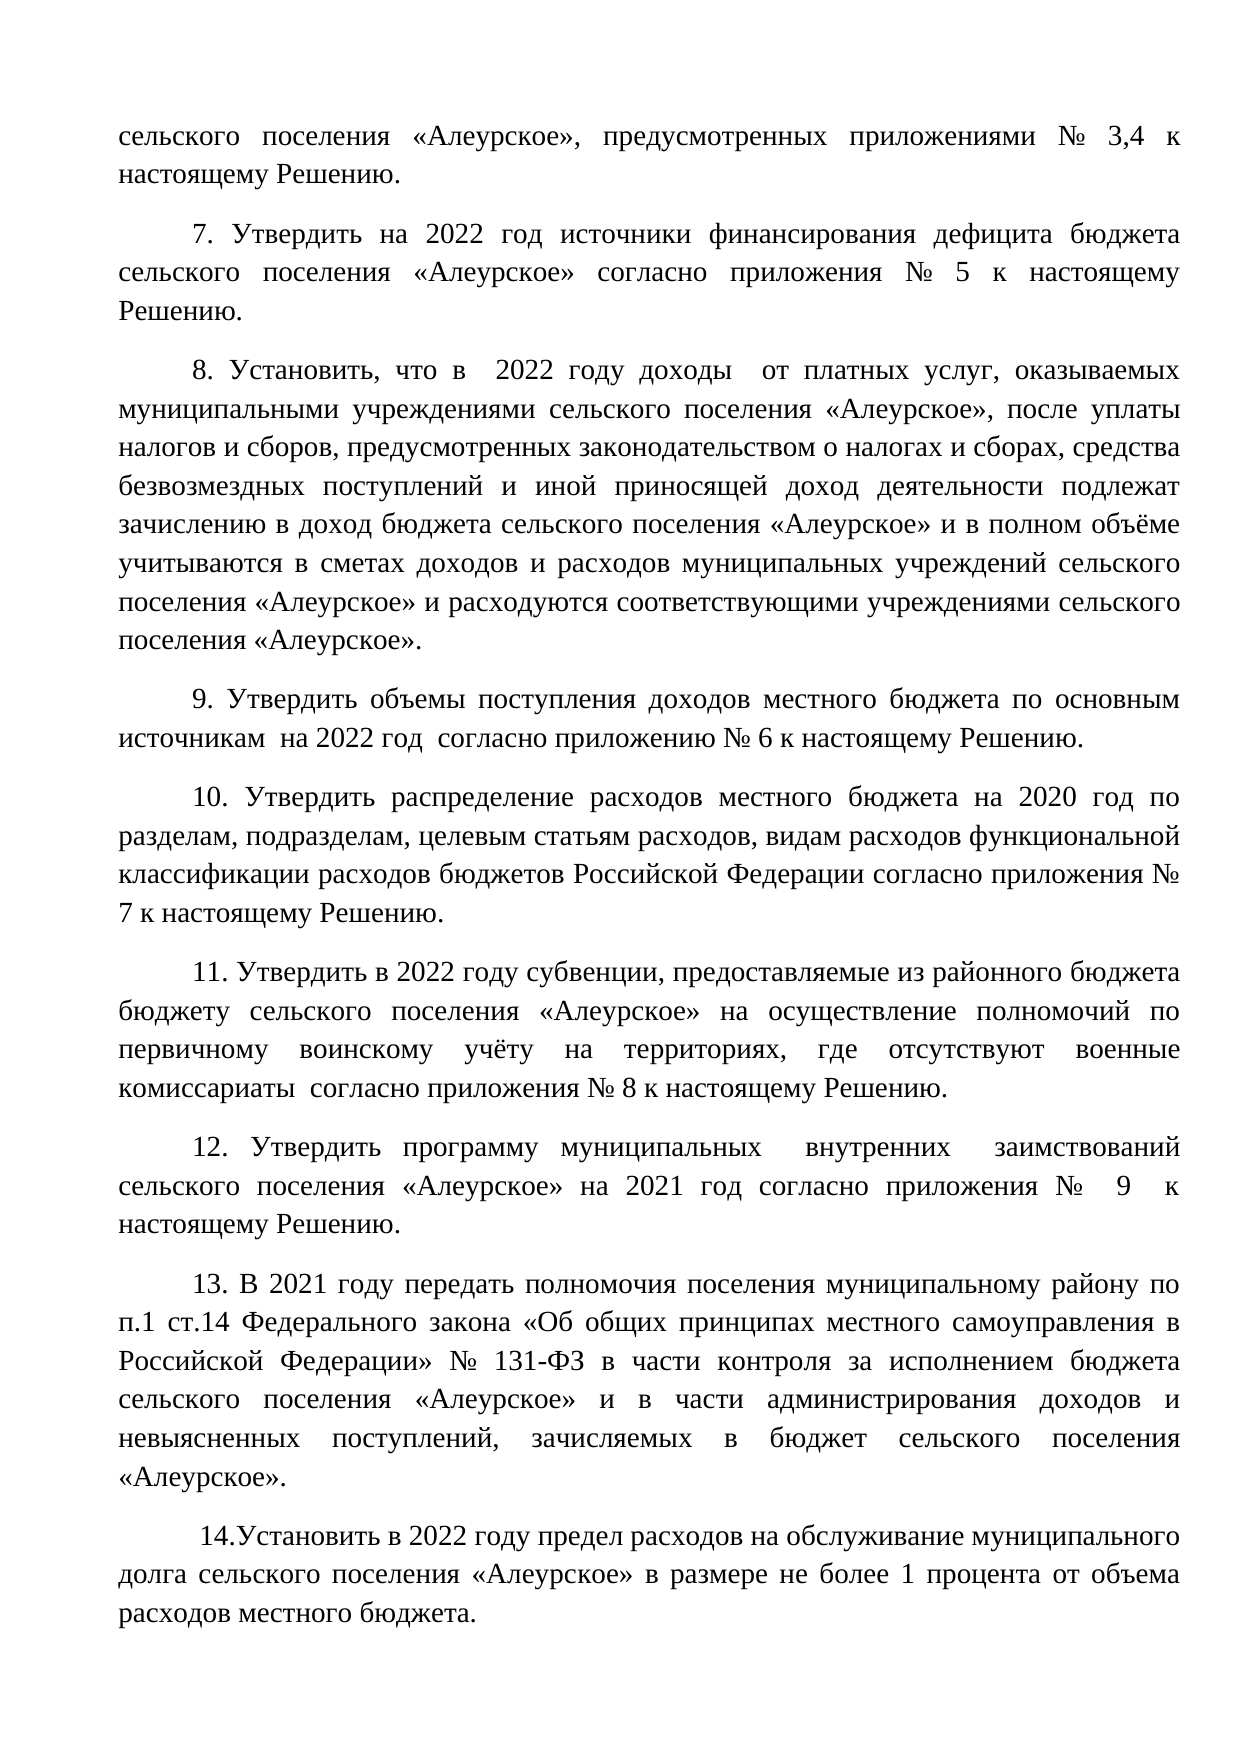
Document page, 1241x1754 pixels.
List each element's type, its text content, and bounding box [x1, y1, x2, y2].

text 14.Установить в 2022 году предел расходов на обслуживание муниципального долга сельского поселения «Алеурское» в размере не более 1 процента от объема расходов местного бюджета. [118, 1518, 1181, 1629]
text 11. Утвердить в 2022 году субвенции, предоставляемые из районного бюджета бюджету сельского поселения «Алеурское» на осуществление полномочий по первичному воинскому учёту на территориях, где отсутствуют военные комиссариаты согласно приложения № 8 к настоящему Решению. [118, 954, 1181, 1104]
text 13. В 2021 году передать полномочия поселения муниципальному району по п.1 ст.14 Федерального закона «Об общих принципах местного самоуправления в Российской Федерации» № 131-ФЗ в части контроля за исполнением бюджета сельского поселения «Алеурское» и в части администрирования доходов и невыясненных поступлений, зачисляемых в бюджет сельского поселения «Алеурское». [118, 1266, 1181, 1492]
text 9. Утвердить объемы поступления доходов местного бюджета по основным источникам на 2022 год согласно приложению № 6 к настоящему Решению. [118, 682, 1181, 754]
text 8. Установить, что в 2022 году доходы от платных услуг, оказываемых муниципальными учреждениями сельского поселения «Алеурское», после уплаты налогов и сборов, предусмотренных законодательством о налогах и сборах, средства безвозмездных поступлений и иной приносящей доход деятельности подлежат зачислению в доход бюджета сельского поселения «Алеурское» и в полном объёме учитываются в сметах доходов и расходов муниципальных учреждений сельского поселения «Алеурское» и расходуются соответствующими учреждениями сельского поселения «Алеурское». [118, 352, 1181, 656]
text 7. Утвердить на 2022 год источники финансирования дефицита бюджета сельского поселения «Алеурское» согласно приложения № 5 к настоящему Решению. [118, 216, 1181, 327]
text 12. Утвердить программу муниципальных внутренних заимствований сельского поселения «Алеурское» на 2021 год согласно приложения № 9 к настоящему Решению. [118, 1129, 1181, 1240]
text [118, 118, 1181, 190]
text 10. Утвердить распределение расходов местного бюджета на 2020 год по разделам, подразделам, целевым статьям расходов, видам расходов функциональной классификации расходов бюджетов Российской Федерации согласно приложения № 7 к настоящему Решению. [118, 779, 1181, 929]
